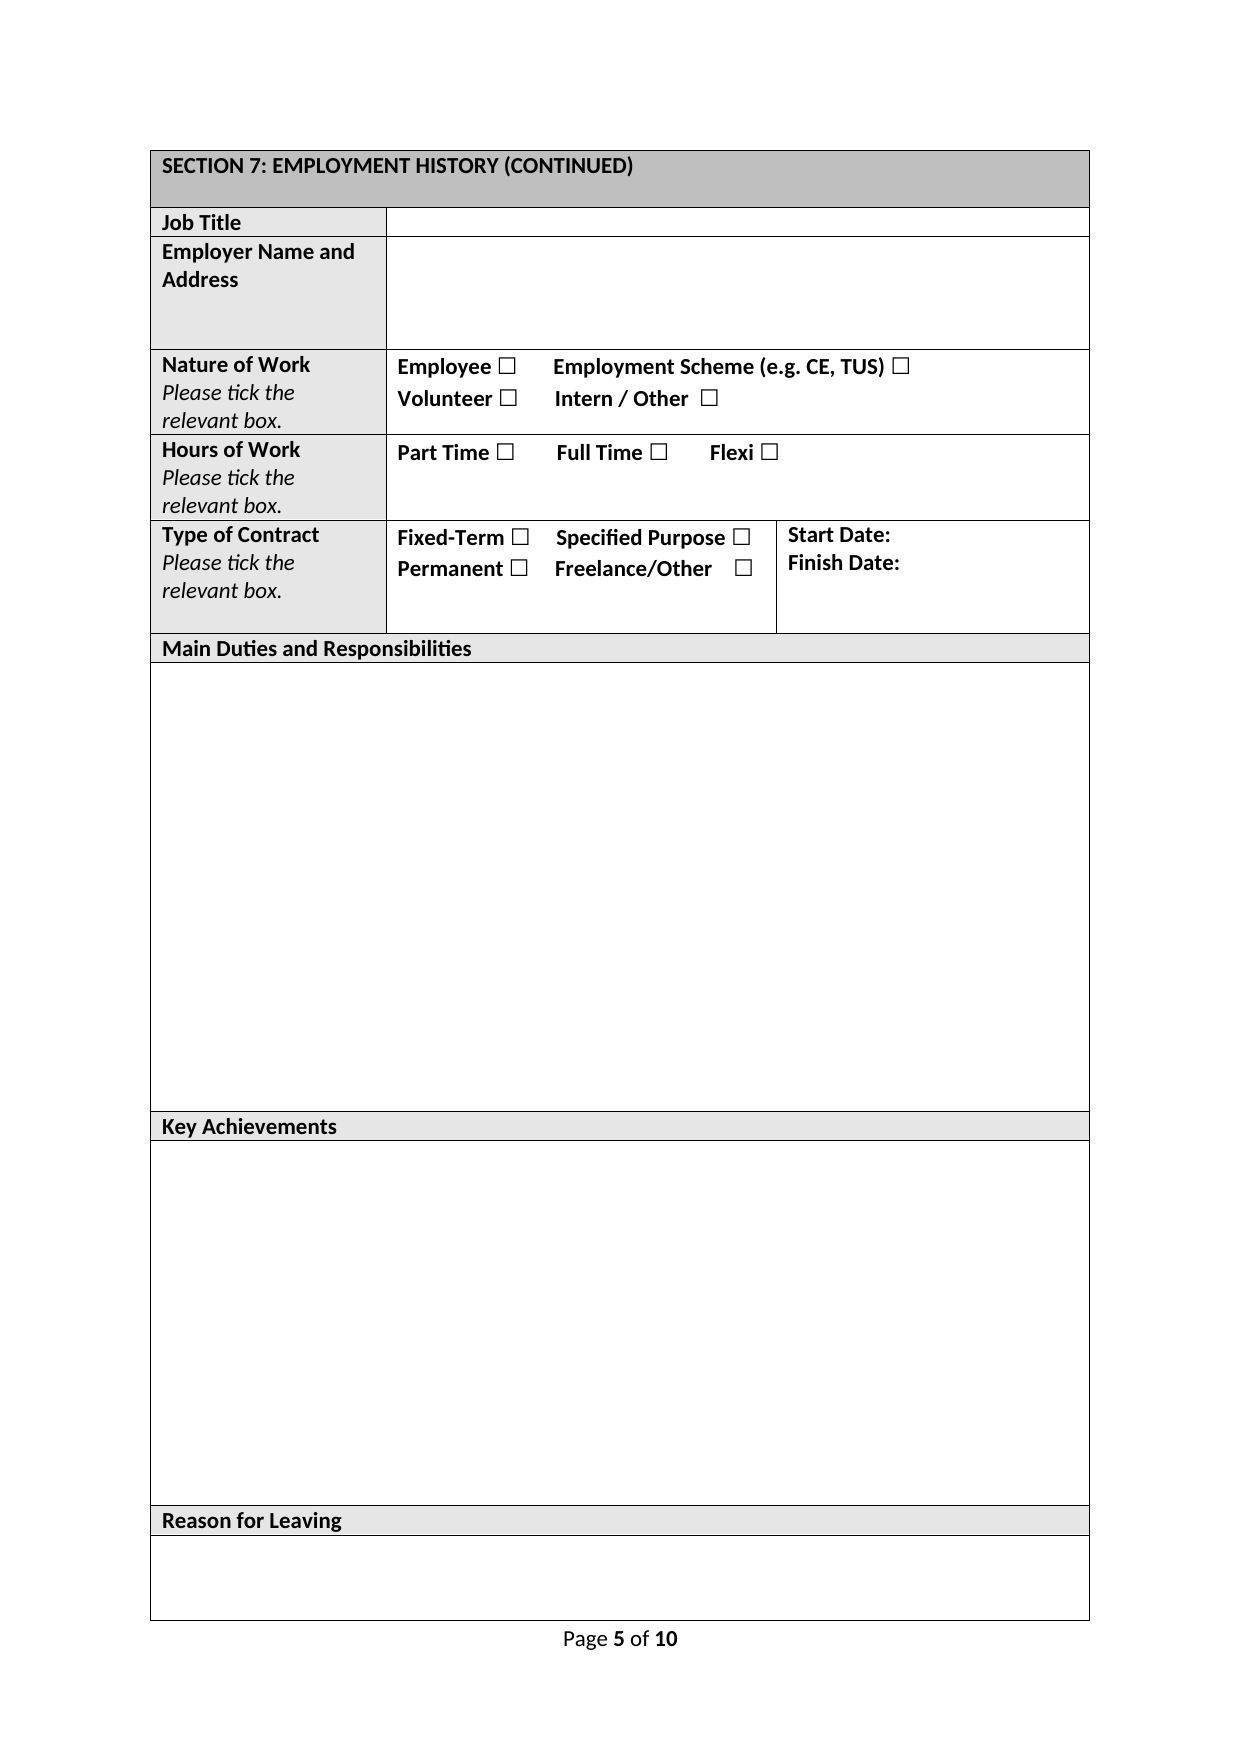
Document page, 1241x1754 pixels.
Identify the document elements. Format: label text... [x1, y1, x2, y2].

table_cell Fixed-Term Specified Purpose Permanent Freelance/Other [387, 521, 776, 633]
table_cell Start Date: Finish Date: [777, 521, 1089, 633]
table_cell [151, 1536, 1089, 1619]
table_cell Part Time Full Time Flexi [387, 435, 1089, 519]
table_cell Reason for Leaving [151, 1506, 1089, 1534]
table_cell Job Title [151, 208, 386, 236]
table_cell Nature of Work Please tick the relevant box. [151, 350, 386, 434]
table_cell SECTION 7: EMPLOYMENT HISTORY (CONTINUED) [151, 151, 1089, 207]
table_cell Main Duties and Responsibilities [151, 634, 1089, 662]
table_cell [387, 208, 1089, 236]
table_cell Employer Name and Address [151, 237, 386, 349]
table_cell Type of Contract Please tick the relevant box. [151, 521, 386, 633]
table_cell [151, 1141, 1089, 1505]
table_cell Key Achievements [151, 1112, 1089, 1140]
table_cell [151, 663, 1089, 1111]
table_cell Employee Employment Scheme (e.g. CE, TUS) Volunteer Intern / Other [387, 350, 1089, 434]
table_cell [387, 237, 1089, 349]
table_cell Hours of Work Please tick the relevant box. [151, 435, 386, 519]
